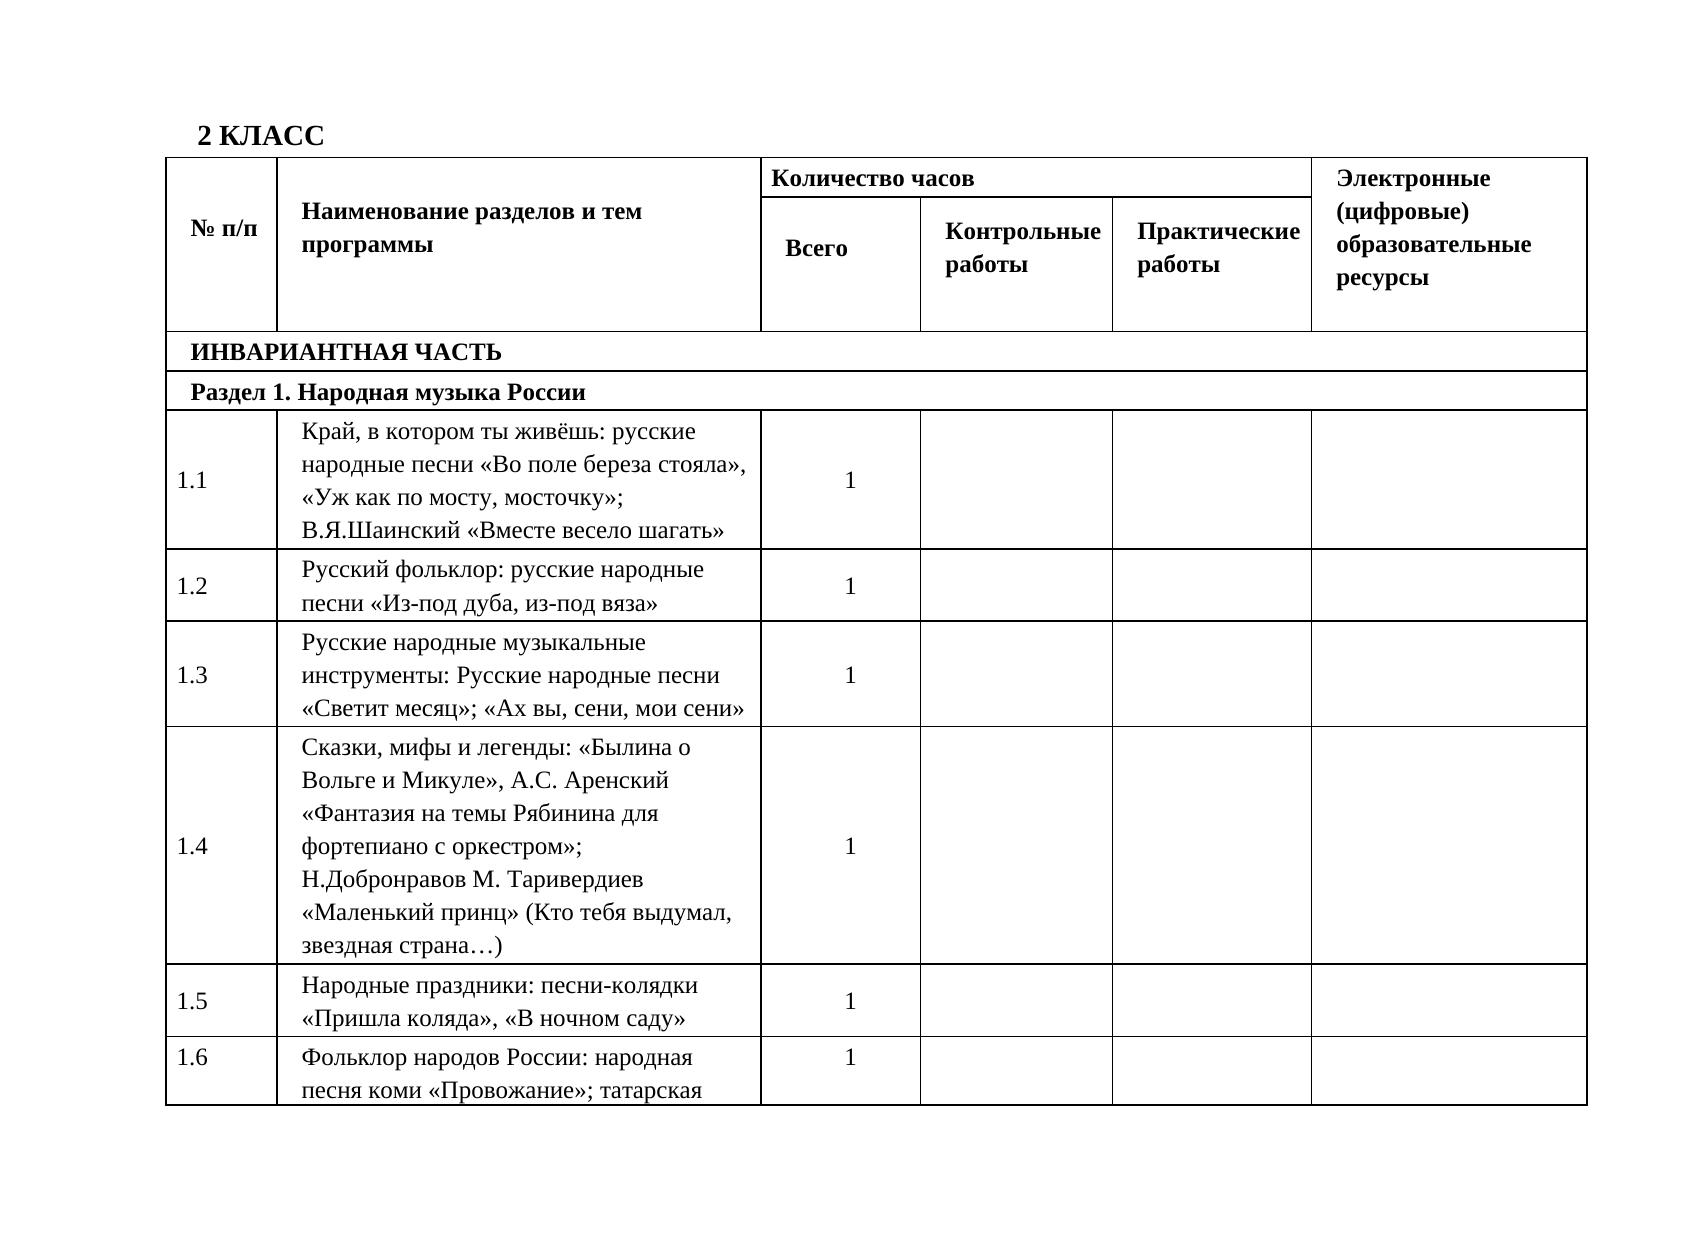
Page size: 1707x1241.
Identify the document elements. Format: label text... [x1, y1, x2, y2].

table_cell [1113, 965, 1311, 1036]
table_header Электронные (цифровые) образовательные ресурсы [1312, 158, 1586, 331]
table_header № п/п [167, 158, 276, 331]
table_cell 1.1 [167, 411, 276, 548]
table_cell 1 [762, 411, 920, 548]
table_header Количество часов [762, 158, 1311, 196]
table_cell [1312, 727, 1586, 963]
table_cell [1312, 1037, 1586, 1104]
table_cell 1 [762, 1037, 920, 1104]
table_cell ИНВАРИАНТНАЯ ЧАСТЬ [167, 332, 1586, 370]
table_cell Всего [762, 198, 920, 331]
table_cell [1113, 550, 1311, 620]
table_cell 1 [762, 727, 920, 963]
table_cell 1.2 [167, 550, 276, 620]
table_cell 1.6 [167, 1037, 276, 1104]
table_cell [1113, 622, 1311, 726]
table_cell Сказки, мифы и легенды: «Былина о Вольге и Микуле», А.С. Аренский «Фантазия на темы Рябинина для фортепиано с оркестром»; Н.Добронравов М. Таривердиев «Маленький принц» (Кто тебя выдумал, звездная страна…) [278, 727, 760, 963]
table_cell [1312, 965, 1586, 1036]
table_cell [1113, 1037, 1311, 1104]
table_cell 1.3 [167, 622, 276, 726]
table_cell 1 [762, 622, 920, 726]
table_cell 1.5 [167, 965, 276, 1036]
table_cell Народные праздники: песни-колядки «Пришла коляда», «В ночном саду» [278, 965, 760, 1036]
table_cell [921, 411, 1112, 548]
table_cell [1312, 622, 1586, 726]
table_cell [921, 622, 1112, 726]
table_cell 1.4 [167, 727, 276, 963]
table_cell [1113, 727, 1311, 963]
table_cell [921, 965, 1112, 1036]
table_cell Контрольные работы [921, 198, 1112, 331]
table_cell Практические работы [1113, 198, 1311, 331]
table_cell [278, 1037, 760, 1104]
table_cell Русские народные музыкальные инструменты: Русские народные песни «Светит месяц»; «Ах вы, сени, мои сени» [278, 622, 760, 726]
table_cell Край, в котором ты живёшь: русские народные песни «Во поле береза стояла», «Уж как по мосту, мосточку»; В.Я.Шаинский «Вместе весело шагать» [278, 411, 760, 548]
table_header Наименование разделов и тем программы [278, 158, 760, 331]
table_cell [921, 1037, 1112, 1104]
table_cell [1312, 411, 1586, 548]
table_cell Раздел 1. Народная музыка России [167, 372, 1586, 409]
table_cell 1 [762, 550, 920, 620]
table_cell Русский фольклор: русские народные песни «Из-под дуба, из-под вяза» [278, 550, 760, 620]
table_cell [921, 550, 1112, 620]
table_cell [1113, 411, 1311, 548]
table_cell [921, 727, 1112, 963]
table_cell [1312, 550, 1586, 620]
text 2 КЛАСС [190, 118, 1618, 152]
table_cell 1 [762, 965, 920, 1036]
